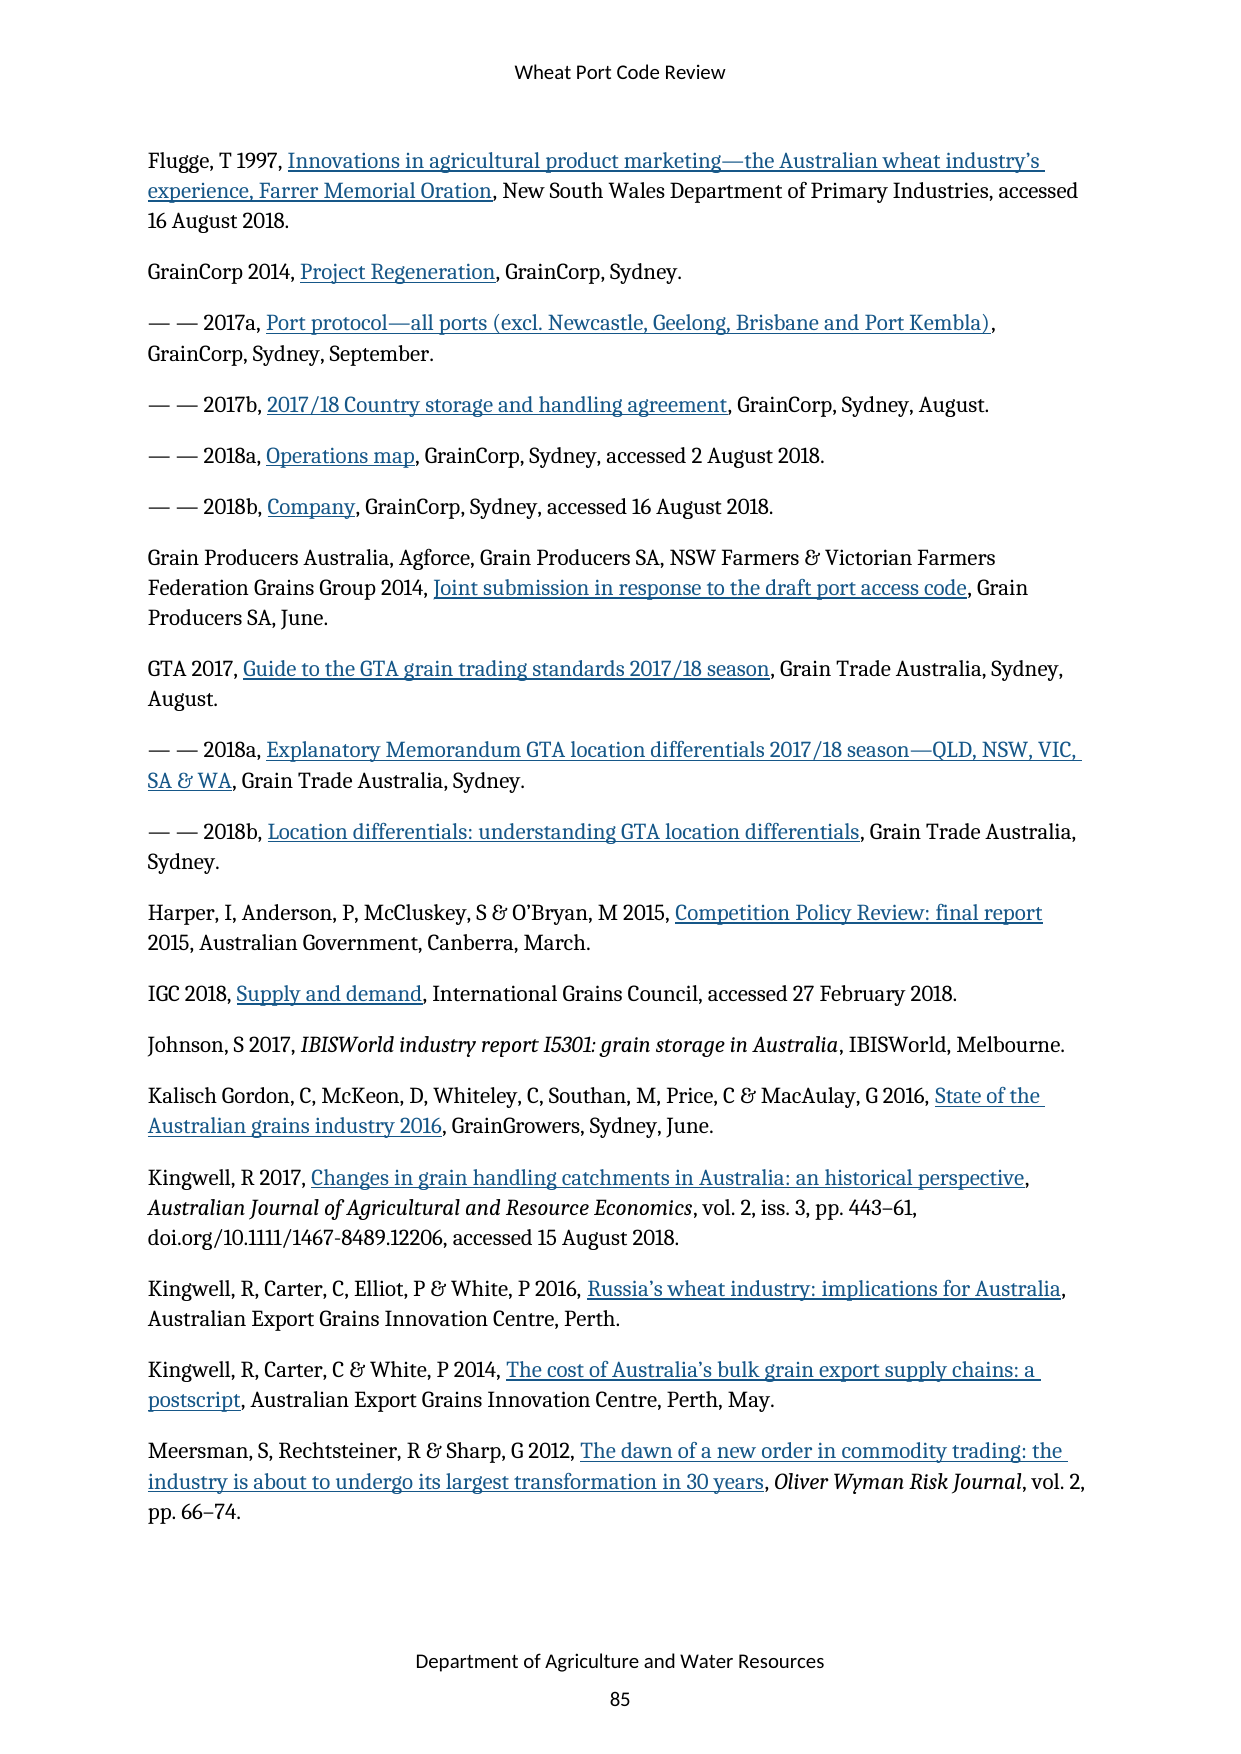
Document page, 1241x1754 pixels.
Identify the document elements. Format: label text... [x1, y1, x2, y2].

text — — 2018b, Location differentials: understanding GTA location differentials, Grain Trade Australia, Sydney. [148, 818, 1092, 875]
text Kingwell, R, Carter, C & White, P 2014, The cost of Australia’s bulk grain export supply chains: a postscript, Australian Export Grains Innovation Centre, Perth, May. [148, 1357, 1092, 1414]
text Kalisch Gordon, C, McKeon, D, Whiteley, C, Southan, M, Price, C & MacAulay, G 2016, State of the Australian grains industry 2016, GrainGrowers, Sydney, June. [148, 1083, 1092, 1140]
text — — 2017b, 2017/18 Country storage and handling agreement, GrainCorp, Sydney, August. [148, 391, 1092, 418]
text — — 2017a, Port protocol—all ports (excl. Newcastle, Geelong, Brisbane and Port Kembla), GrainCorp, Sydney, September. [148, 310, 1092, 367]
text Grain Producers Australia, Agforce, Grain Producers SA, NSW Farmers & Victorian Farmers Federation Grains Group 2014, Joint submission in response to the draft port access code, Grain Producers SA, June. [148, 544, 1092, 631]
text GrainCorp 2014, Project Regeneration, GrainCorp, Sydney. [148, 259, 1092, 286]
text — — 2018a, Explanatory Memorandum GTA location differentials 2017/18 season—QLD, NSW, VIC, SA & WA, Grain Trade Australia, Sydney. [148, 737, 1092, 794]
text — — 2018a, Operations map, GrainCorp, Sydney, accessed 2 August 2018. [148, 442, 1092, 469]
text — — 2018b, Company, GrainCorp, Sydney, accessed 16 August 2018. [148, 493, 1092, 520]
text Johnson, S 2017, IBISWorld industry report I5301: grain storage in Australia, IBISWorld, Melbourne. [148, 1032, 1092, 1058]
text Flugge, T 1997, Innovations in agricultural product marketing—the Australian wheat industry’s experience, Farrer Memorial Oration, New South Wales Department of Primary Industries, accessed 16 August 2018. [148, 148, 1092, 234]
text IGC 2018, Supply and demand, International Grains Council, accessed 27 February 2018. [148, 981, 1092, 1007]
text Meersman, S, Rechtsteiner, R & Sharp, G 2012, The dawn of a new order in commodity trading: the industry is about to undergo its largest transformation in 30 years, Oliver Wyman Risk Journal, vol. 2, pp. 66–74. [148, 1438, 1092, 1525]
text Kingwell, R, Carter, C, Elliot, P & White, P 2016, Russia’s wheat industry: implications for Australia, Australian Export Grains Innovation Centre, Perth. [148, 1276, 1092, 1332]
text GTA 2017, Guide to the GTA grain trading standards 2017/18 season, Grain Trade Australia, Sydney, August. [148, 656, 1092, 713]
text Harper, I, Anderson, P, McCluskey, S & O’Bryan, M 2015, Competition Policy Review: final report 2015, Australian Government, Canberra, March. [148, 900, 1092, 956]
text Kingwell, R 2017, Changes in grain handling catchments in Australia: an historical perspective, Australian Journal of Agricultural and Resource Economics, vol. 2, iss. 3, pp. 443–61, doi.org/10.1111/1467-8489.12206, accessed 15 August 2018. [148, 1164, 1092, 1251]
